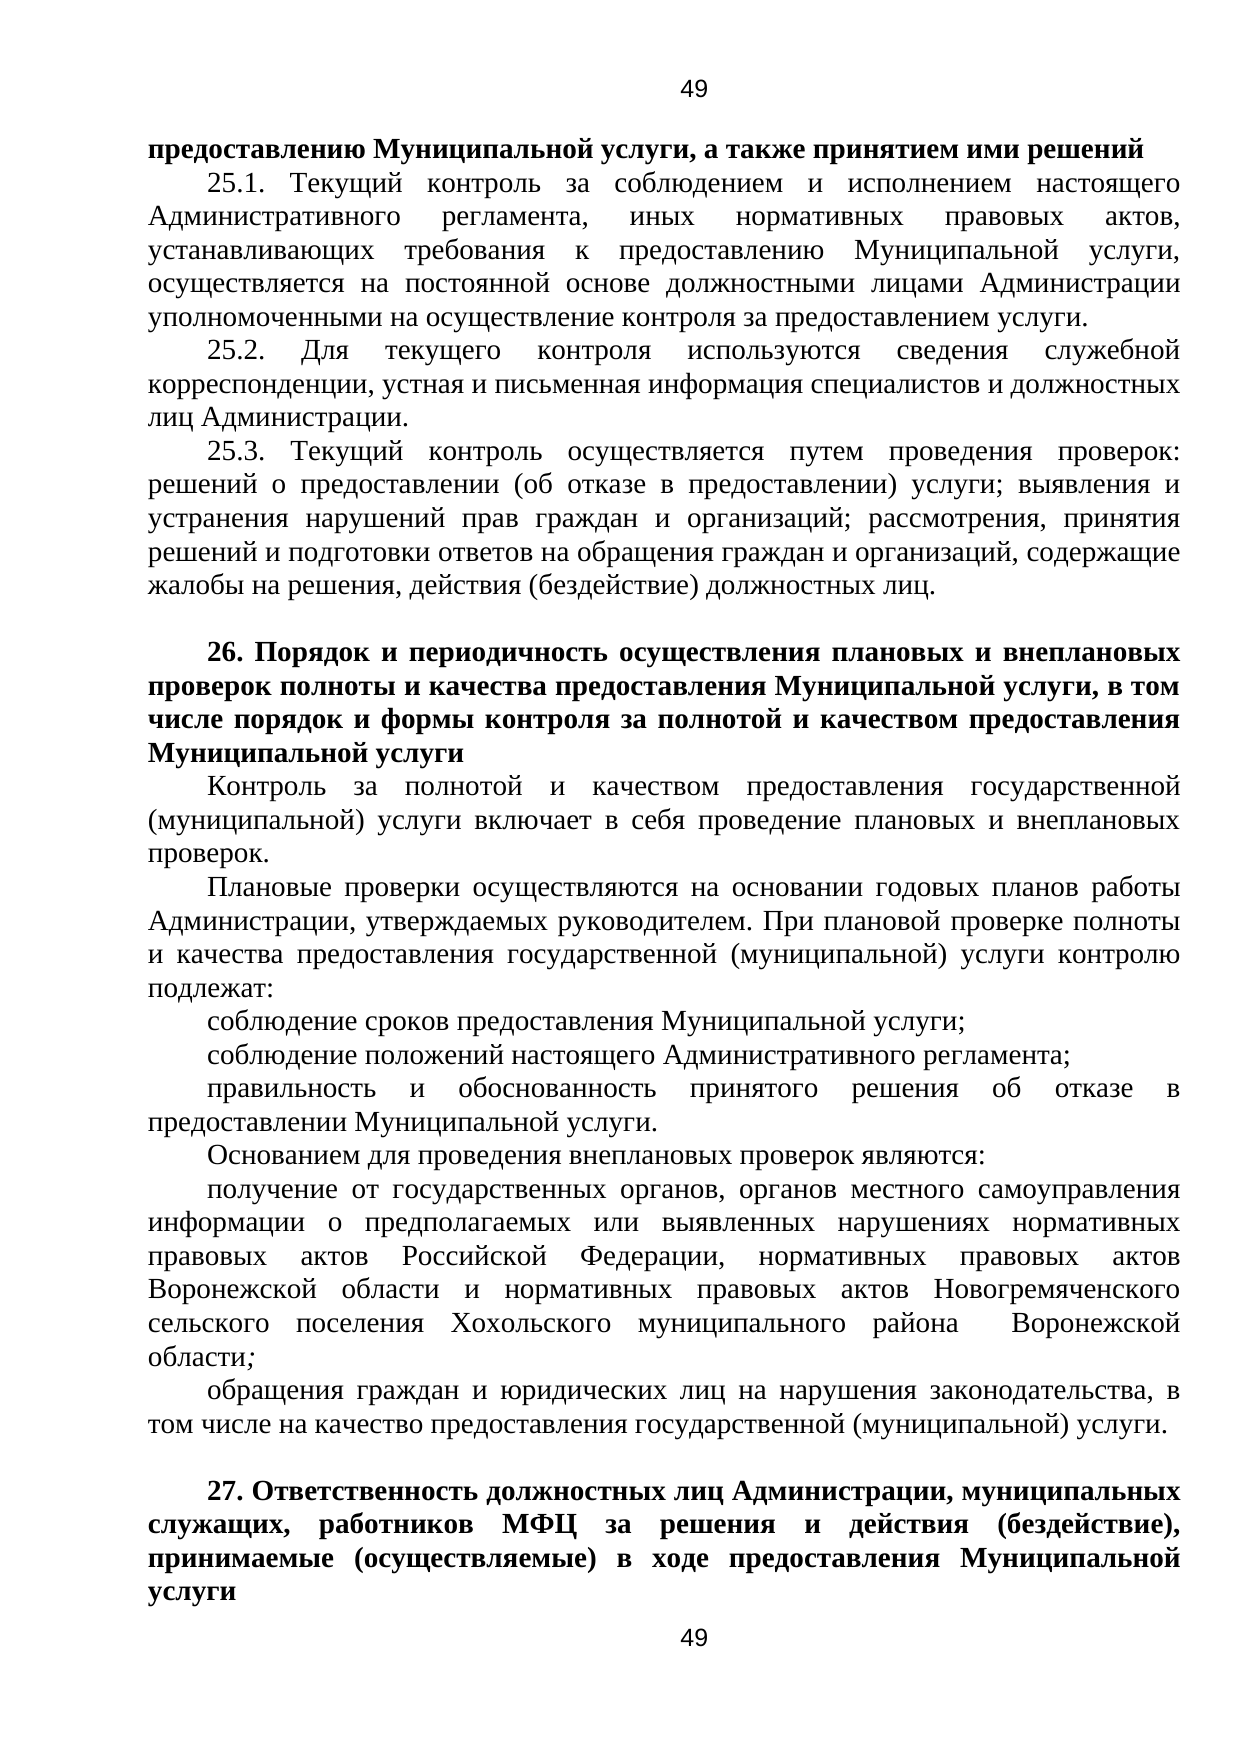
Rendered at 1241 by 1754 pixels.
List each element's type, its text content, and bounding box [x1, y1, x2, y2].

text обращения граждан и юридических лиц на нарушения законодательства, в том числе на качество предоставления государственной (муниципальной) услуги. [148, 1372, 1181, 1439]
text правильность и обоснованность принятого решения об отказе в предоставлении Муниципальной услуги. [148, 1070, 1181, 1137]
text соблюдение сроков предоставления Муниципальной услуги; [148, 1003, 1181, 1037]
text Плановые проверки осуществляются на основании годовых планов работы Администрации, утверждаемых руководителем. При плановой проверке полноты и качества предоставления государственной (муниципальной) услуги контролю подлежат: [148, 869, 1181, 1003]
text Основанием для проведения внеплановых проверок являются: [148, 1137, 1181, 1171]
text 27. Ответственность должностных лиц Администрации, муниципальных служащих, работников МФЦ за решения и действия (бездействие), принимаемые (осуществляемые) в ходе предоставления Муниципальной услуги [148, 1473, 1181, 1607]
text 25.1. Текущий контроль за соблюдением и исполнением настоящего Административного регламента, иных нормативных правовых актов, устанавливающих требования к предоставлению Муниципальной услуги, осуществляется на постоянной основе должностными лицами Администрации уполномоченными на осуществление контроля за предоставлением услуги. [148, 165, 1181, 332]
text 25.2. Для текущего контроля используются сведения служебной корреспонденции, устная и письменная информация специалистов и должностных лиц Администрации. [148, 332, 1181, 433]
text получение от государственных органов, органов местного самоуправления информации о предполагаемых или выявленных нарушениях нормативных правовых актов Российской Федерации, нормативных правовых актов Воронежской области и нормативных правовых актов Новогремяченского сельского поселения Хохольского муниципального района Воронежской области; [148, 1171, 1181, 1372]
text 26. Порядок и периодичность осуществления плановых и внеплановых проверок полноты и качества предоставления Муниципальной услуги, в том числе порядок и формы контроля за полнотой и качеством предоставления Муниципальной услуги [148, 634, 1181, 768]
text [148, 131, 1181, 165]
text 25.3. Текущий контроль осуществляется путем проведения проверок: решений о предоставлении (об отказе в предоставлении) услуги; выявления и устранения нарушений прав граждан и организаций; рассмотрения, принятия решений и подготовки ответов на обращения граждан и организаций, содержащие жалобы на решения, действия (бездействие) должностных лиц. [148, 433, 1181, 601]
text соблюдение положений настоящего Административного регламента; [148, 1037, 1181, 1070]
text Контроль за полнотой и качеством предоставления государственной (муниципальной) услуги включает в себя проведение плановых и внеплановых проверок. [148, 768, 1181, 869]
